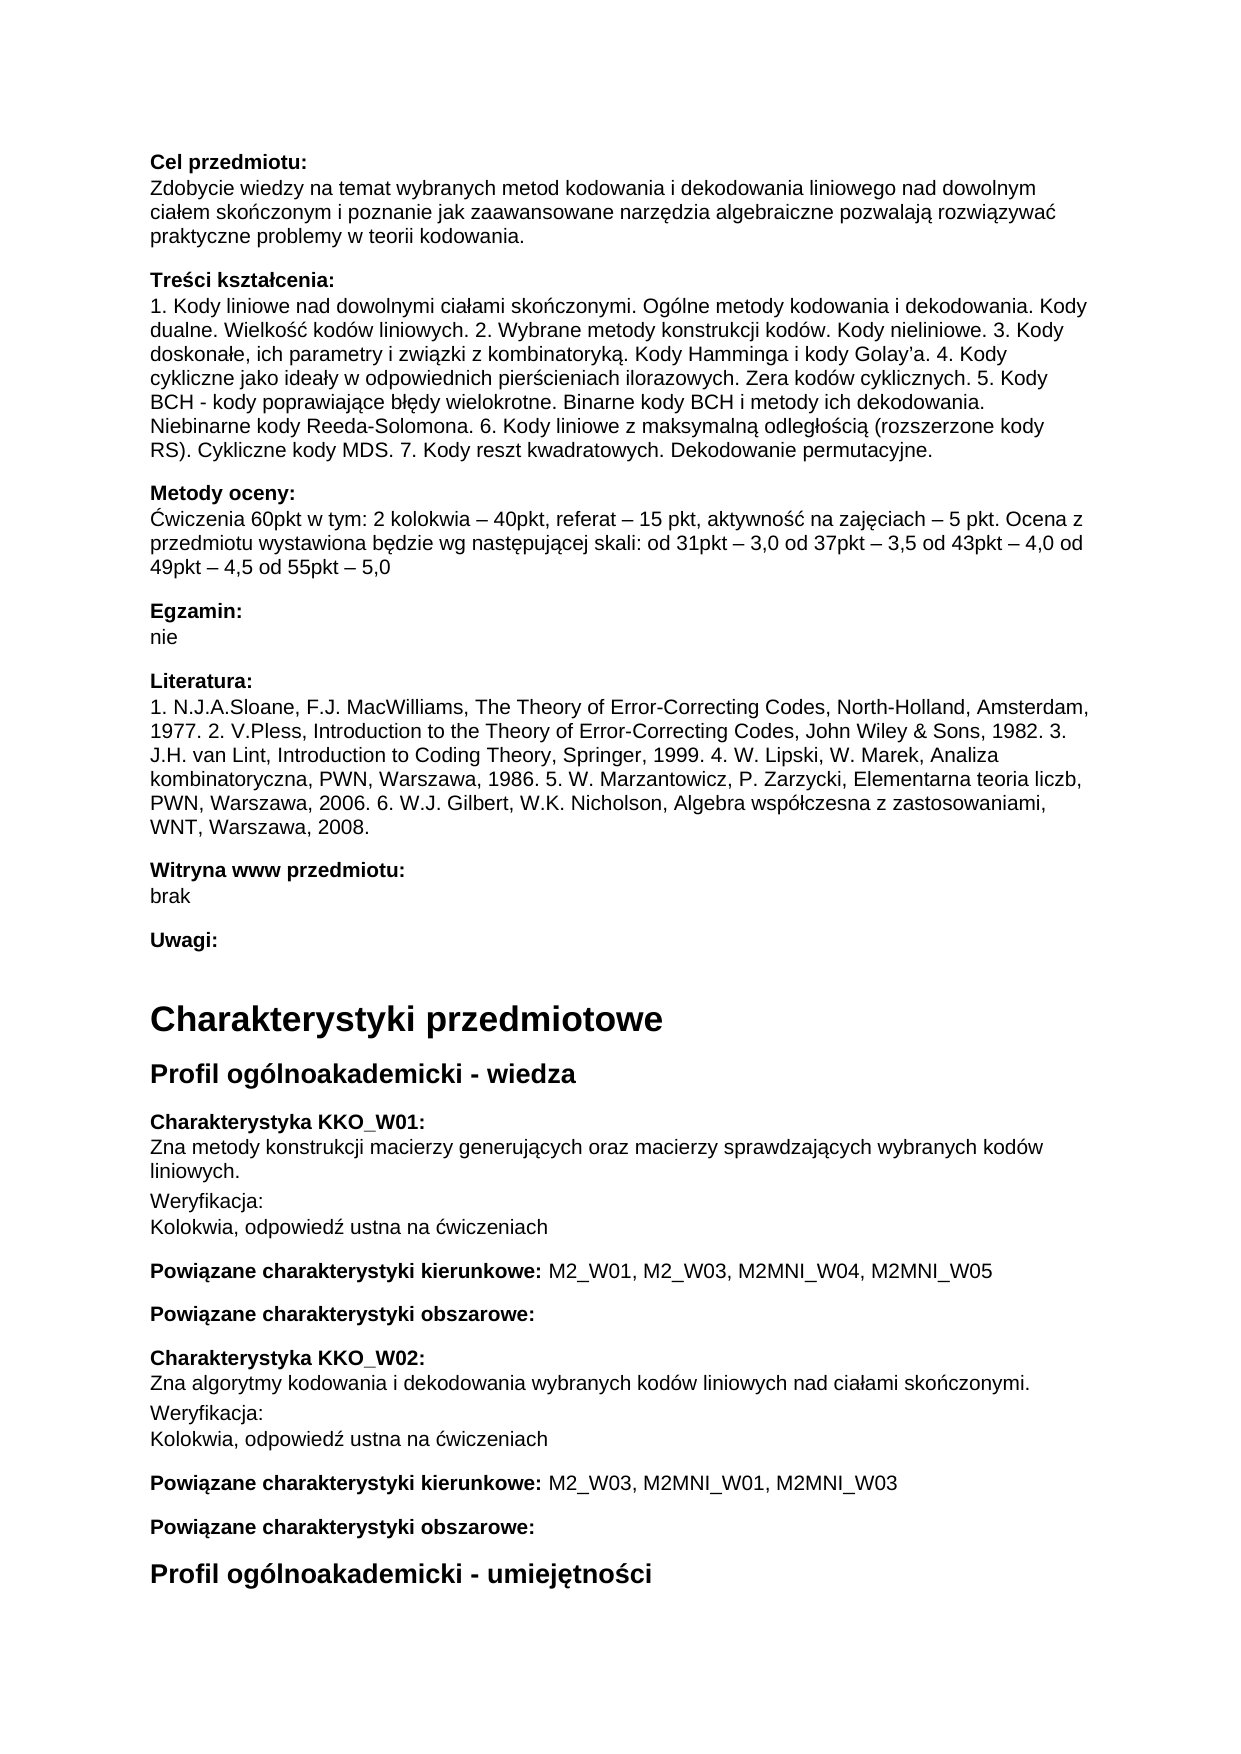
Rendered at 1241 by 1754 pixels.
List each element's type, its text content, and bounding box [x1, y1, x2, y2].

text Egzamin: [150, 599, 1090, 623]
subtitle Profil ogólnoakademicki - umiejętności [150, 1558, 1090, 1590]
text Ćwiczenia 60pkt w tym: 2 kolokwia – 40pkt, referat – 15 pkt, aktywność na zajęciach – 5 pkt. Ocena z przedmiotu wystawiona będzie wg następującej skali: od 31pkt – 3,0 od 37pkt – 3,5 od 43pkt – 4,0 od 49pkt – 4,5 od 55pkt – 5,0 [150, 507, 1090, 579]
text Treści kształcenia: [150, 268, 1090, 292]
text Weryfikacja: [150, 1401, 1090, 1425]
text Charakterystyka KKO_W02: [150, 1346, 1090, 1370]
text Zdobycie wiedzy na temat wybranych metod kodowania i dekodowania liniowego nad dowolnym ciałem skończonym i poznanie jak zaawansowane narzędzia algebraiczne pozwalają rozwiązywać praktyczne problemy w teorii kodowania. [150, 176, 1090, 248]
text nie [150, 625, 1090, 649]
text Charakterystyka KKO_W01: [150, 1109, 1090, 1133]
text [150, 1427, 1090, 1451]
subtitle Charakterystyki przedmiotowe [150, 998, 1090, 1039]
text Cel przedmiotu: [150, 150, 1090, 174]
text Literatura: [150, 669, 1090, 693]
subtitle Profil ogólnoakademicki - wiedza [150, 1058, 1090, 1090]
text 1. Kody liniowe nad dowolnymi ciałami skończonymi. Ogólne metody kodowania i dekodowania. Kody dualne. Wielkość kodów liniowych. 2. Wybrane metody konstrukcji kodów. Kody nieliniowe. 3. Kody doskonałe, ich parametry i związki z kombinatoryką. Kody Hamminga i kody Golay’a. 4. Kody cykliczne jako ideały w odpowiednich pierścieniach ilorazowych. Zera kodów cyklicznych. 5. Kody BCH - kody poprawiające błędy wielokrotne. Binarne kody BCH i metody ich dekodowania. Niebinarne kody Reeda-Solomona. 6. Kody liniowe z maksymalną odległością (rozszerzone kody RS). Cykliczne kody MDS. 7. Kody reszt kwadratowych. Dekodowanie permutacyjne. [150, 294, 1090, 461]
text Powiązane charakterystyki obszarowe: [150, 1302, 1090, 1326]
text Powiązane charakterystyki obszarowe: [150, 1515, 1090, 1539]
text Powiązane charakterystyki kierunkowe: M2_W01, M2_W03, M2MNI_W04, M2MNI_W05 [150, 1258, 1090, 1282]
text Zna algorytmy kodowania i dekodowania wybranych kodów liniowych nad ciałami skończonymi. [150, 1371, 1090, 1395]
text Witryna www przedmiotu: [150, 858, 1090, 882]
text Kolokwia, odpowiedź ustna na ćwiczeniach [150, 1215, 1090, 1239]
text Uwagi: [150, 928, 1090, 952]
text Powiązane charakterystyki kierunkowe: M2_W03, M2MNI_W01, M2MNI_W03 [150, 1471, 1090, 1495]
text Weryfikacja: [150, 1189, 1090, 1213]
text 1. N.J.A.Sloane, F.J. MacWilliams, The Theory of Error-Correcting Codes, North-Holland, Amsterdam, 1977. 2. V.Pless, Introduction to the Theory of Error-Correcting Codes, John Wiley & Sons, 1982. 3. J.H. van Lint, Introduction to Coding Theory, Springer, 1999. 4. W. Lipski, W. Marek, Analiza kombinatoryczna, PWN, Warszawa, 1986. 5. W. Marzantowicz, P. Zarzycki, Elementarna teoria liczb, PWN, Warszawa, 2006. 6. W.J. Gilbert, W.K. Nicholson, Algebra współczesna z zastosowaniami, WNT, Warszawa, 2008. [150, 695, 1090, 838]
text brak [150, 884, 1090, 908]
text Zna metody konstrukcji macierzy generujących oraz macierzy sprawdzających wybranych kodów liniowych. [150, 1134, 1090, 1182]
text Metody oceny: [150, 481, 1090, 505]
